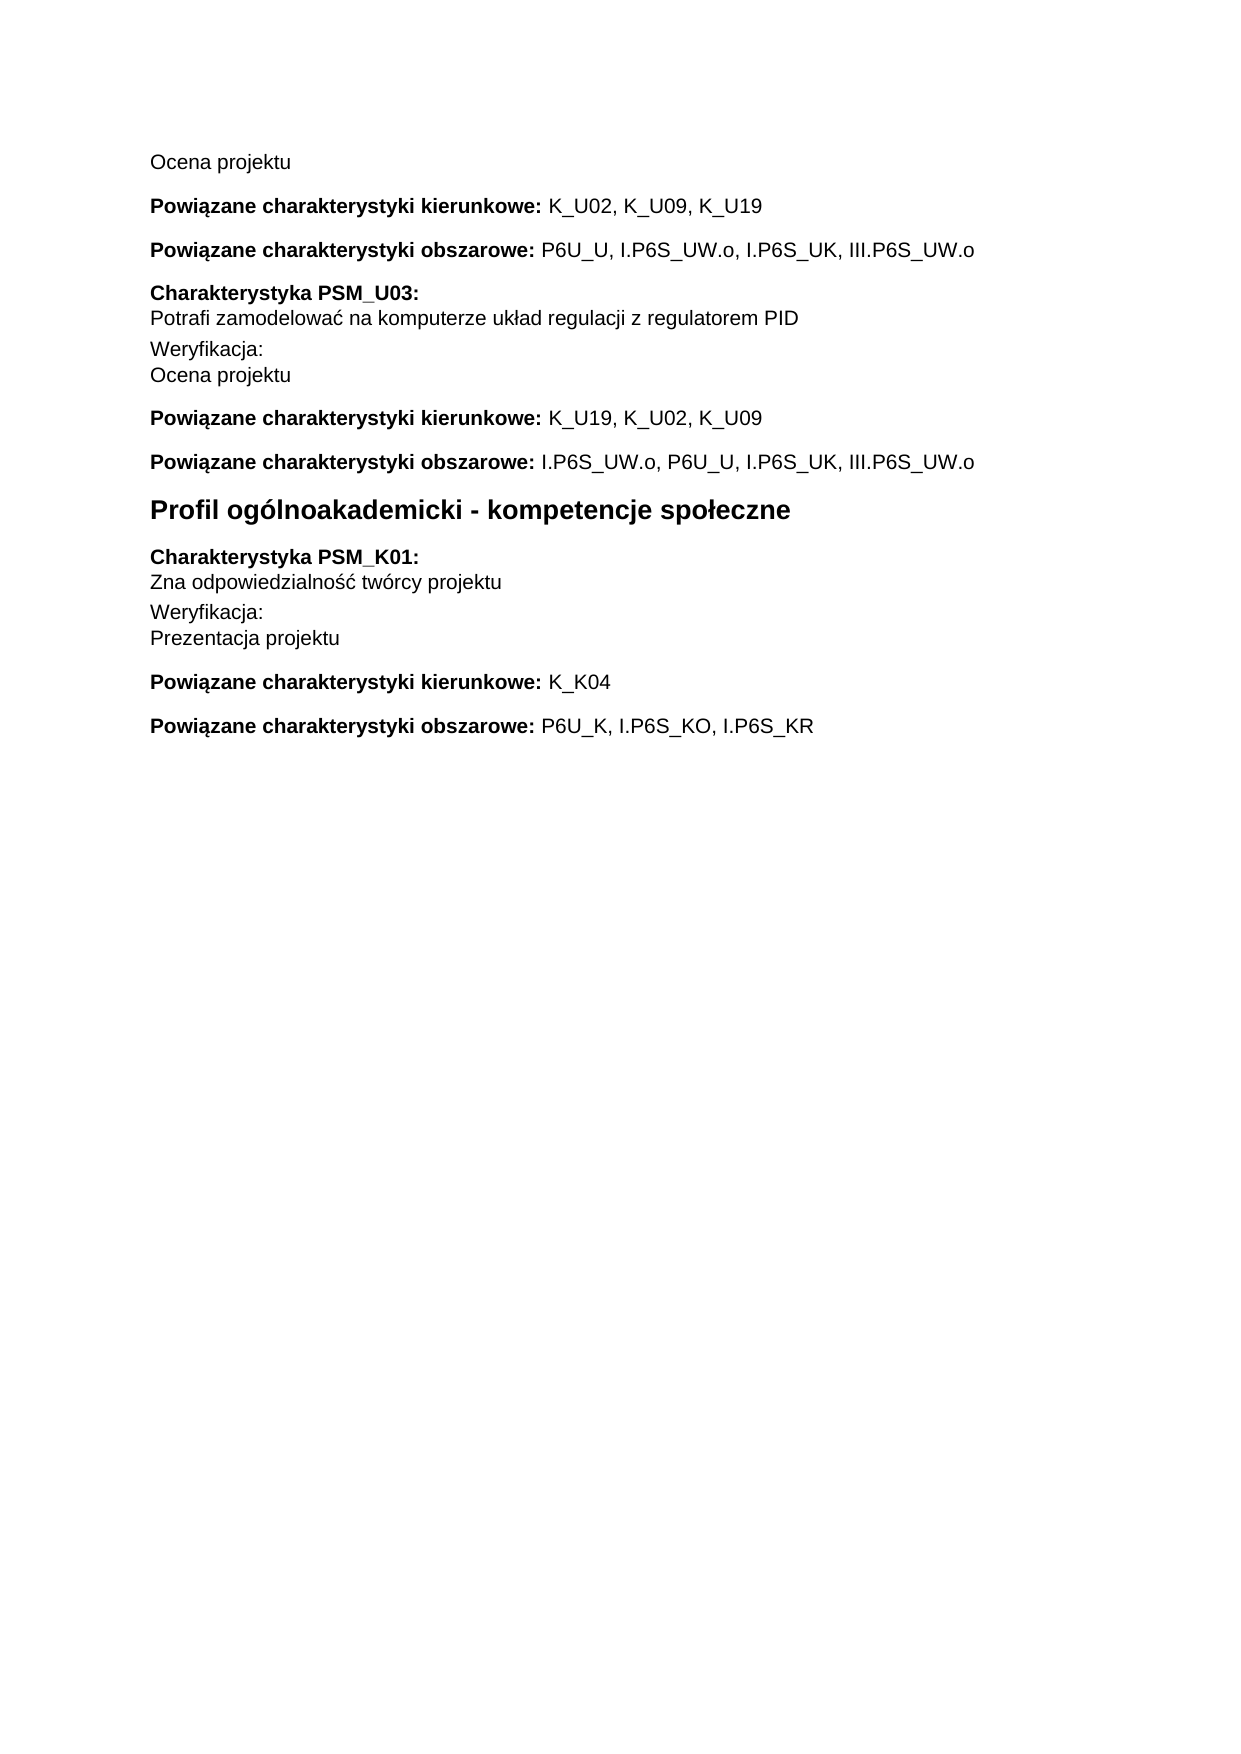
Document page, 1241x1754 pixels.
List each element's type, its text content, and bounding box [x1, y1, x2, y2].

text Charakterystyka PSM_U03: [150, 281, 1090, 305]
text Powiązane charakterystyki kierunkowe: K_K04 [150, 670, 1090, 694]
text Potrafi zamodelować na komputerze układ regulacji z regulatorem PID [150, 306, 1090, 330]
text Ocena projektu [150, 150, 1090, 174]
text Powiązane charakterystyki obszarowe: I.P6S_UW.o, P6U_U, I.P6S_UK, III.P6S_UW.o [150, 450, 1090, 474]
text Powiązane charakterystyki obszarowe: P6U_U, I.P6S_UW.o, I.P6S_UK, III.P6S_UW.o [150, 237, 1090, 261]
text Powiązane charakterystyki kierunkowe: K_U02, K_U09, K_U19 [150, 194, 1090, 218]
text Ocena projektu [150, 362, 1090, 386]
text Weryfikacja: [150, 600, 1090, 624]
text Charakterystyka PSM_K01: [150, 545, 1090, 569]
text Zna odpowiedzialność twórcy projektu [150, 570, 1090, 594]
text Weryfikacja: [150, 336, 1090, 360]
subtitle Profil ogólnoakademicki - kompetencje społeczne [150, 494, 1090, 525]
text Powiązane charakterystyki kierunkowe: K_U19, K_U02, K_U09 [150, 406, 1090, 430]
text Powiązane charakterystyki obszarowe: P6U_K, I.P6S_KO, I.P6S_KR [150, 713, 1090, 737]
text Prezentacja projektu [150, 626, 1090, 650]
